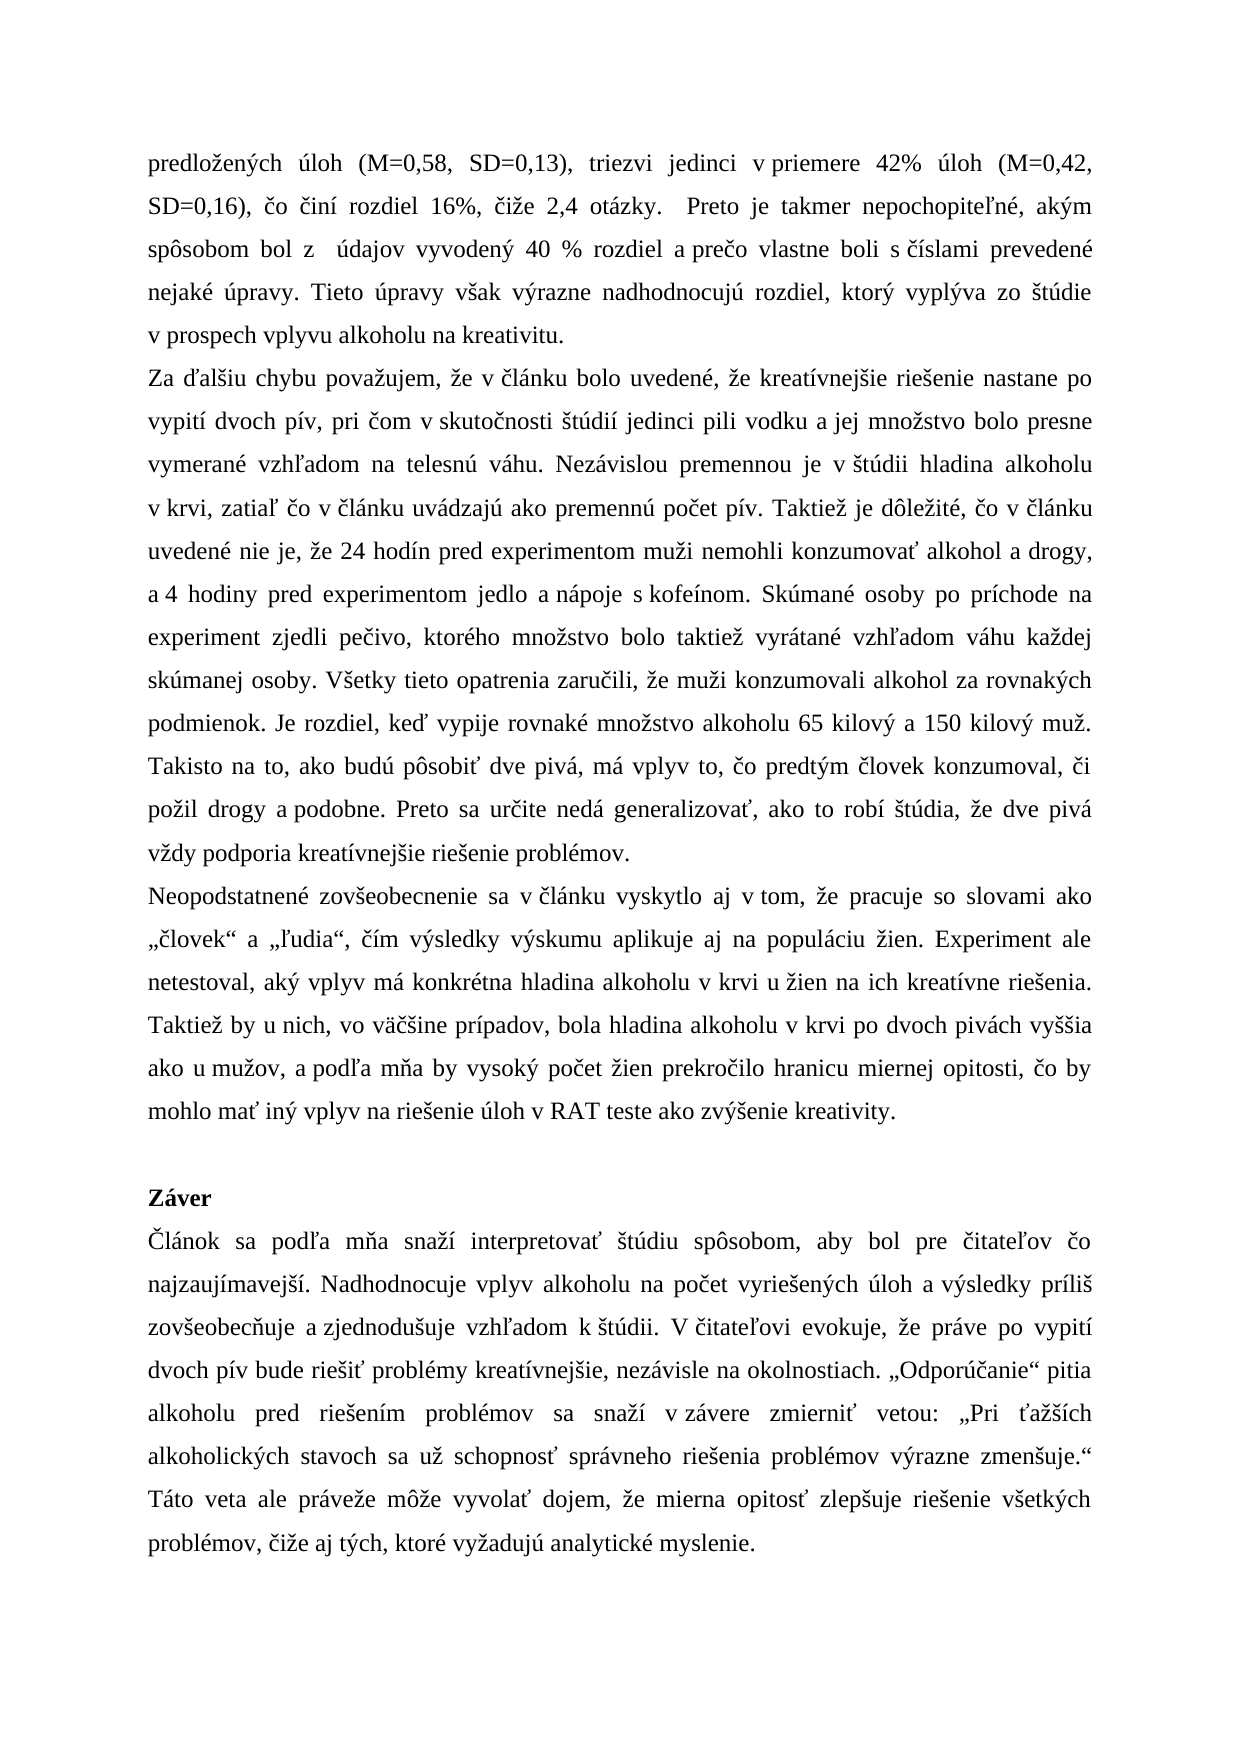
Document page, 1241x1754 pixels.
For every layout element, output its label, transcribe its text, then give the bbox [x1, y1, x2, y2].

text Neopodstatnené zovšeobecnenie sa v článku vyskytlo aj v tom, že pracuje so slovami ako „človek“ a „ľudia“, čím výsledky výskumu aplikuje aj na populáciu žien. Experiment ale netestoval, aký vplyv má konkrétna hladina alkoholu v krvi u žien na ich kreatívne riešenia. Taktiež by u nich, vo väčšine prípadov, bola hladina alkoholu v krvi po dvoch pivách vyššia ako u mužov, a podľa mňa by vysoký počet žien prekročilo hranicu miernej opitosti, čo by mohlo mať iný vplyv na riešenie úloh v RAT teste ako zvýšenie kreativity. [148, 881, 1093, 1125]
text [148, 148, 1093, 349]
text Článok sa podľa mňa snaží interpretovať štúdiu spôsobom, aby bol pre čitateľov čo najzaujímavejší. Nadhodnocuje vplyv alkoholu na počet vyriešených úloh a výsledky príliš zovšeobecňuje a zjednodušuje vzhľadom k štúdii. V čitateľovi evokuje, že práve po vypití dvoch pív bude riešiť problémy kreatívnejšie, nezávisle na okolnostiach. „Odporúčanie“ pitia alkoholu pred riešením problémov sa snaží v závere zmierniť vetou: „Pri ťažších alkoholických stavoch sa už schopnosť správneho riešenia problémov výrazne zmenšuje.“ Táto veta ale práveže môže vyvolať dojem, že mierna opitosť zlepšuje riešenie všetkých problémov, čiže aj tých, ktoré vyžadujú analytické myslenie. [148, 1226, 1093, 1556]
text Záver [148, 1183, 1093, 1211]
text Za ďalšiu chybu považujem, že v článku bolo uvedené, že kreatívnejšie riešenie nastane po vypití dvoch pív, pri čom v skutočnosti štúdií jedinci pili vodku a jej množstvo bolo presne vymerané vzhľadom na telesnú váhu. Nezávislou premennou je v štúdii hladina alkoholu v krvi, zatiaľ čo v článku uvádzajú ako premennú počet pív. Taktiež je dôležité, čo v článku uvedené nie je, že 24 hodín pred experimentom muži nemohli konzumovať alkohol a drogy, a 4 hodiny pred experimentom jedlo a nápoje s kofeínom. Skúmané osoby po príchode na experiment zjedli pečivo, ktorého množstvo bolo taktiež vyrátané vzhľadom váhu každej skúmanej osoby. Všetky tieto opatrenia zaručili, že muži konzumovali alkohol za rovnakých podmienok. Je rozdiel, keď vypije rovnaké množstvo alkoholu 65 kilový a 150 kilový muž. Takisto na to, ako budú pôsobiť dve pivá, má vplyv to, čo predtým človek konzumoval, či požil drogy a podobne. Preto sa určite nedá generalizovať, ako to robí štúdia, že dve pivá vždy podporia kreatívnejšie riešenie problémov. [148, 363, 1093, 866]
